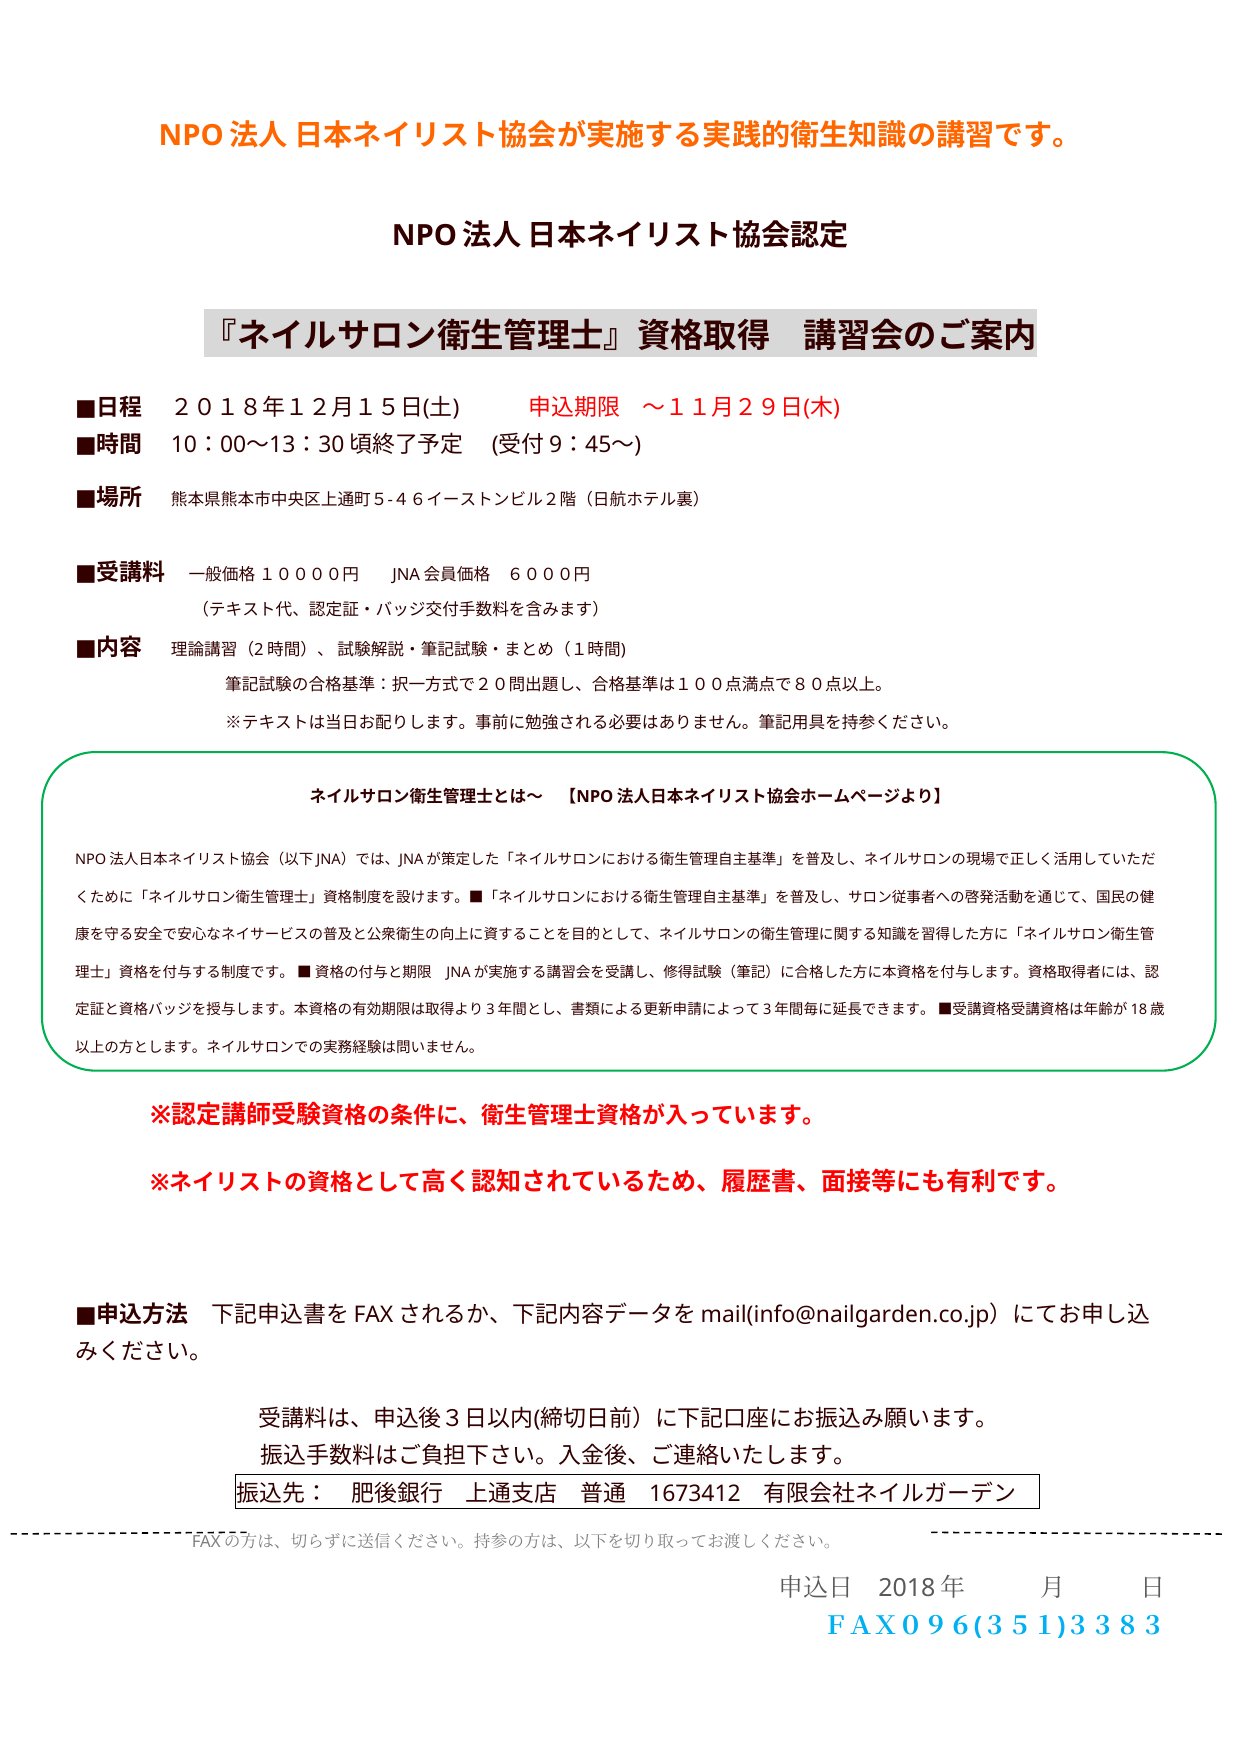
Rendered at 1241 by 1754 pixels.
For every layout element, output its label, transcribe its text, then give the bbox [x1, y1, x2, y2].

text ■受講料 一般価格 １００００円 JNA会員価格 ６０００円 [75, 552, 1165, 589]
text ※ネイリストの資格として高く認知されているため、履歴書、面接等にも有利です。 [150, 1160, 1165, 1198]
text 振込先： 肥後銀行 上通支店 普通 1673412 有限会社ネイルガーデン [236, 1473, 1165, 1510]
text ネイルサロン衛生管理士とは～ 【NPO法人日本ネイリスト協会ホームページより】 [75, 777, 1165, 814]
text 申込日 2018年 月 日 [75, 1567, 1165, 1605]
text ＦＡＸ０９６(３５１)３３８３ [75, 1605, 1165, 1642]
text ■時間 10：00～13：30頃終了予定 (受付9：45～) [75, 424, 1165, 461]
text ※認定講師受験資格の条件に、衛生管理士資格が入っています。 [150, 1094, 1165, 1131]
text NPO法人 日本ネイリスト協会が実施する実践的衛生知識の講習です。 [75, 96, 1165, 171]
text ■場所 熊本県熊本市中央区上通町５-４６イーストンビル２階（日航ホテル裏） [75, 477, 1165, 514]
text FAXの方は、切らずに送信ください。持参の方は、以下を切り取ってお渡しください。 [75, 1522, 1165, 1559]
text 受講料は、申込後３日以内(締切日前）に下記口座にお振込み願います。 [75, 1398, 1165, 1435]
text NPO法人日本ネイリスト協会（以下JNA）では、JNAが策定した「ネイルサロンにおける衛生管理自主基準」を普及し、ネイルサロンの現場で正しく活用していただくために「ネイルサロン衛生管理士」資格制度を設けます。■「ネイルサロンにおける衛生管理自主基準」を普及し、サロン従事者への啓発活動を通じて、国民の健康を守る安全で安心なネイサービスの普及と公衆衛生の向上に資することを目的として、ネイルサロンの衛生管理に関する知識を習得した方に「ネイルサロン衛生管理士」資格を付与する制度です。 ■ 資格の付与と期限 JNAが実施する講習会を受講し、修得試験（筆記）に合格した方に本資格を付与します。資格取得者には、認定証と資格バッジを授与します。本資格の有効期限は取得より3年間とし、書類による更新申請によって3年間毎に延長できます。 ■受講資格受講資格は年齢が18歳以上の方とします。ネイルサロンでの実務経験は問いません。 [75, 839, 1165, 1064]
text ※テキストは当日お配りします。事前に勉強される必要はありません。筆記用具を持参ください。 [75, 702, 1165, 739]
text （テキスト代、認定証・バッジ交付手数料を含みます） [75, 589, 1165, 627]
text ■内容 理論講習（2時間）、 試験解説・筆記試験・まとめ（１時間) 筆記試験の合格基準：択一方式で２０問出題し、合格基準は１００点満点で８０点以上。 [75, 627, 1165, 702]
text 振込先： 肥後銀行 上通支店 普通 1673412 有限会社ネイルガーデン [75, 1473, 1039, 1510]
text NPO法人 日本ネイリスト協会認定 [75, 196, 1165, 271]
text 『ネイルサロン衛生管理士』資格取得 講習会のご案内 [75, 296, 1165, 371]
text ■申込方法 下記申込書をFAXされるか、下記内容データをmail(info@nailgarden.co.jp）にてお申し込みください。 [75, 1294, 1165, 1369]
text ■日程 ２０１８年１２月１５日(土) 申込期限 ～１１月２９日(木) [75, 386, 1165, 424]
text 振込手数料はご負担下さい。入金後、ご連絡いたします。 [100, 1435, 1165, 1473]
